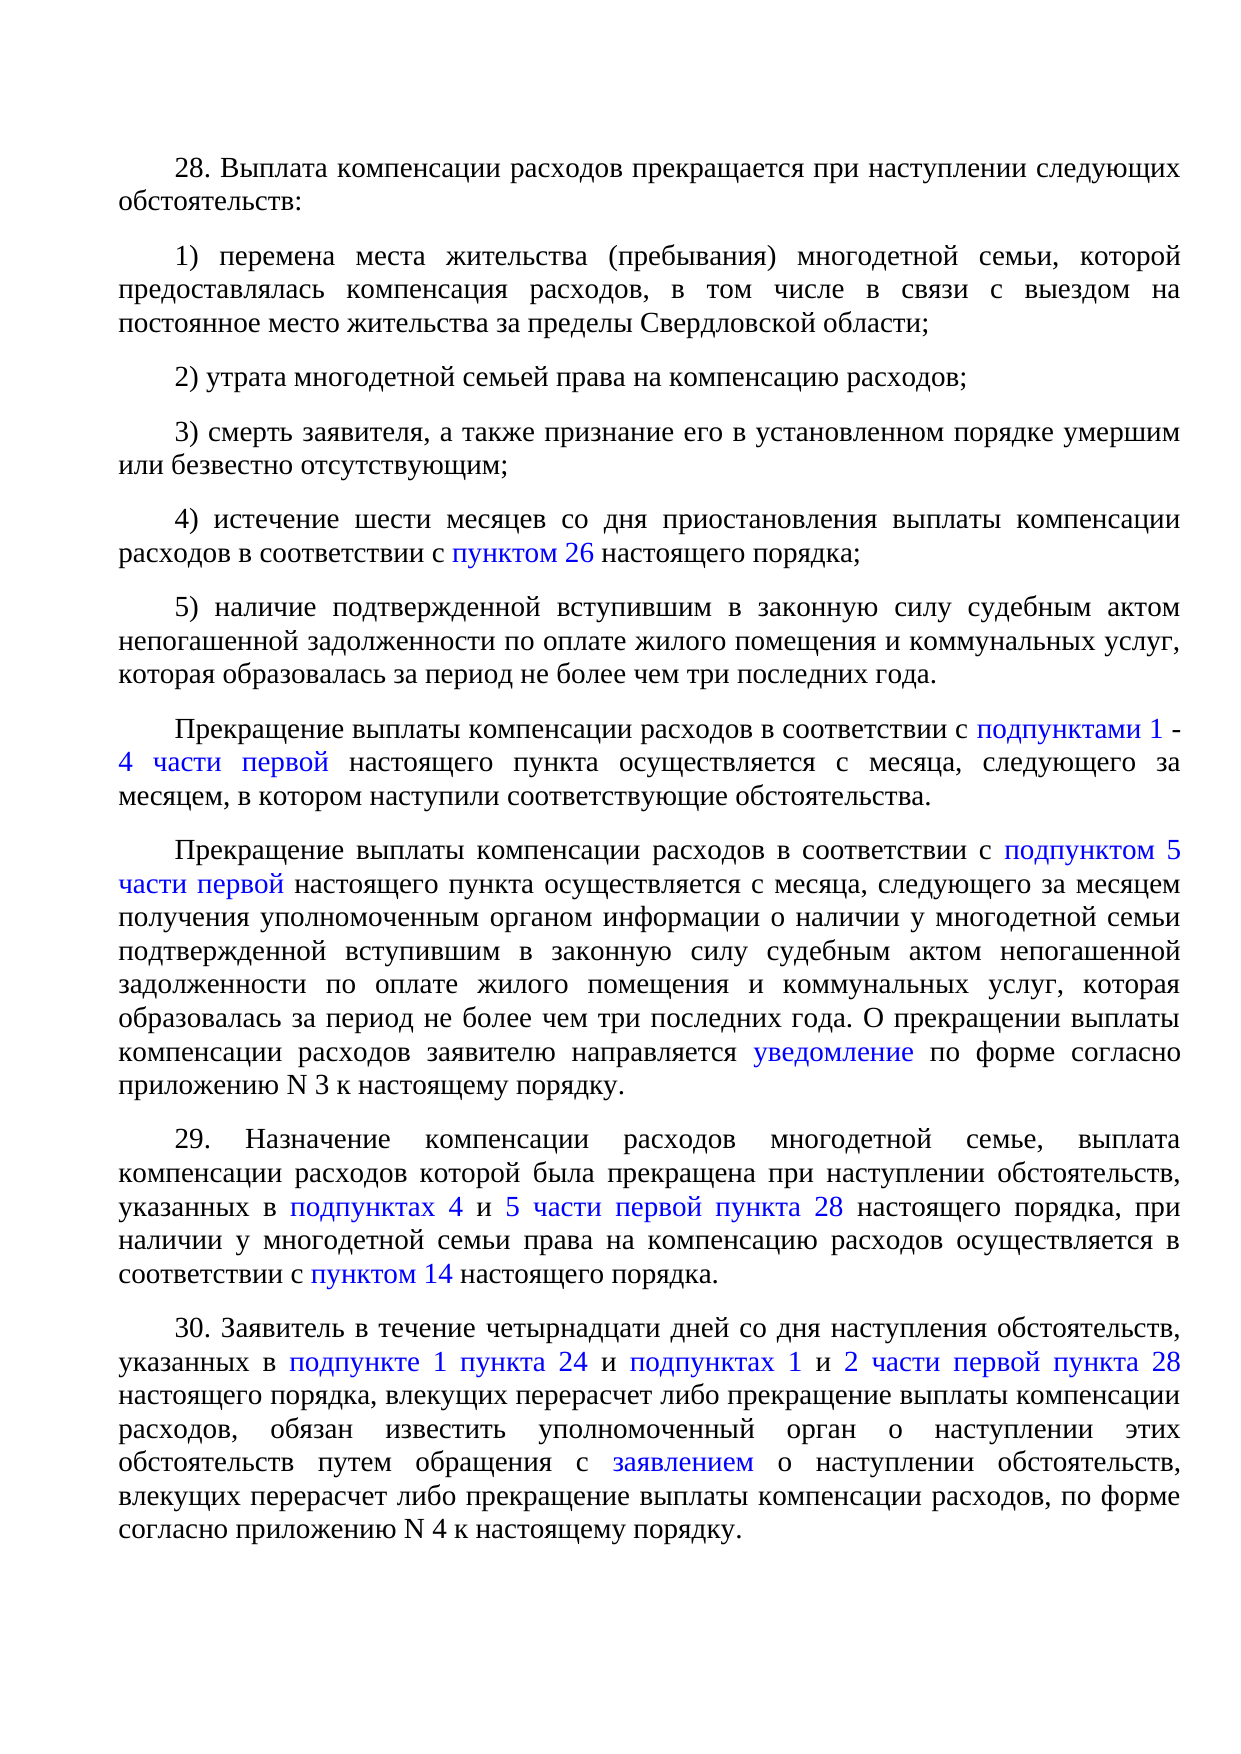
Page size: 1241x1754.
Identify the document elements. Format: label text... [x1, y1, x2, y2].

text Прекращение выплаты компенсации расходов в соответствии с подпунктами 1 - 4 части первой настоящего пункта осуществляется с месяца, следующего за месяцем, в котором наступили соответствующие обстоятельства. [118, 711, 1181, 812]
text 1) перемена места жительства (пребывания) многодетной семьи, которой предоставлялась компенсация расходов, в том числе в связи с выездом на постоянное место жительства за пределы Свердловской области; [118, 238, 1181, 338]
text 5) наличие подтвержденной вступившим в законную силу судебным актом непогашенной задолженности по оплате жилого помещения и коммунальных услуг, которая образовалась за период не более чем три последних года. [118, 589, 1181, 690]
text 4) истечение шести месяцев со дня приостановления выплаты компенсации расходов в соответствии с пунктом 26 настоящего порядка; [118, 502, 1181, 569]
text 30. Заявитель в течение четырнадцати дней со дня наступления обстоятельств, указанных в подпункте 1 пункта 24 и подпунктах 1 и 2 части первой пункта 28 настоящего порядка, влекущих перерасчет либо прекращение выплаты компенсации расходов, обязан известить уполномоченный орган о наступлении этих обстоятельств путем обращения с заявлением о наступлении обстоятельств, влекущих перерасчет либо прекращение выплаты компенсации расходов, по форме согласно приложению N 4 к настоящему порядку. [118, 1310, 1181, 1545]
text Прекращение выплаты компенсации расходов в соответствии с подпунктом 5 части первой настоящего пункта осуществляется с месяца, следующего за месяцем получения уполномоченным органом информации о наличии у многодетной семьи подтвержденной вступившим в законную силу судебным актом непогашенной задолженности по оплате жилого помещения и коммунальных услуг, которая образовалась за период не более чем три последних года. О прекращении выплаты компенсации расходов заявителю направляется уведомление по форме согласно приложению N 3 к настоящему порядку. [118, 832, 1181, 1101]
text 29. Назначение компенсации расходов многодетной семье, выплата компенсации расходов которой была прекращена при наступлении обстоятельств, указанных в подпунктах 4 и 5 части первой пункта 28 настоящего порядка, при наличии у многодетной семьи права на компенсацию расходов осуществляется в соответствии с пунктом 14 настоящего порядка. [118, 1122, 1181, 1289]
text 2) утрата многодетной семьей права на компенсацию расходов; [118, 359, 1181, 393]
text 3) смерть заявителя, а также признание его в установленном порядке умершим или безвестно отсутствующим; [118, 414, 1181, 481]
text 28. Выплата компенсации расходов прекращается при наступлении следующих обстоятельств: [118, 150, 1181, 217]
